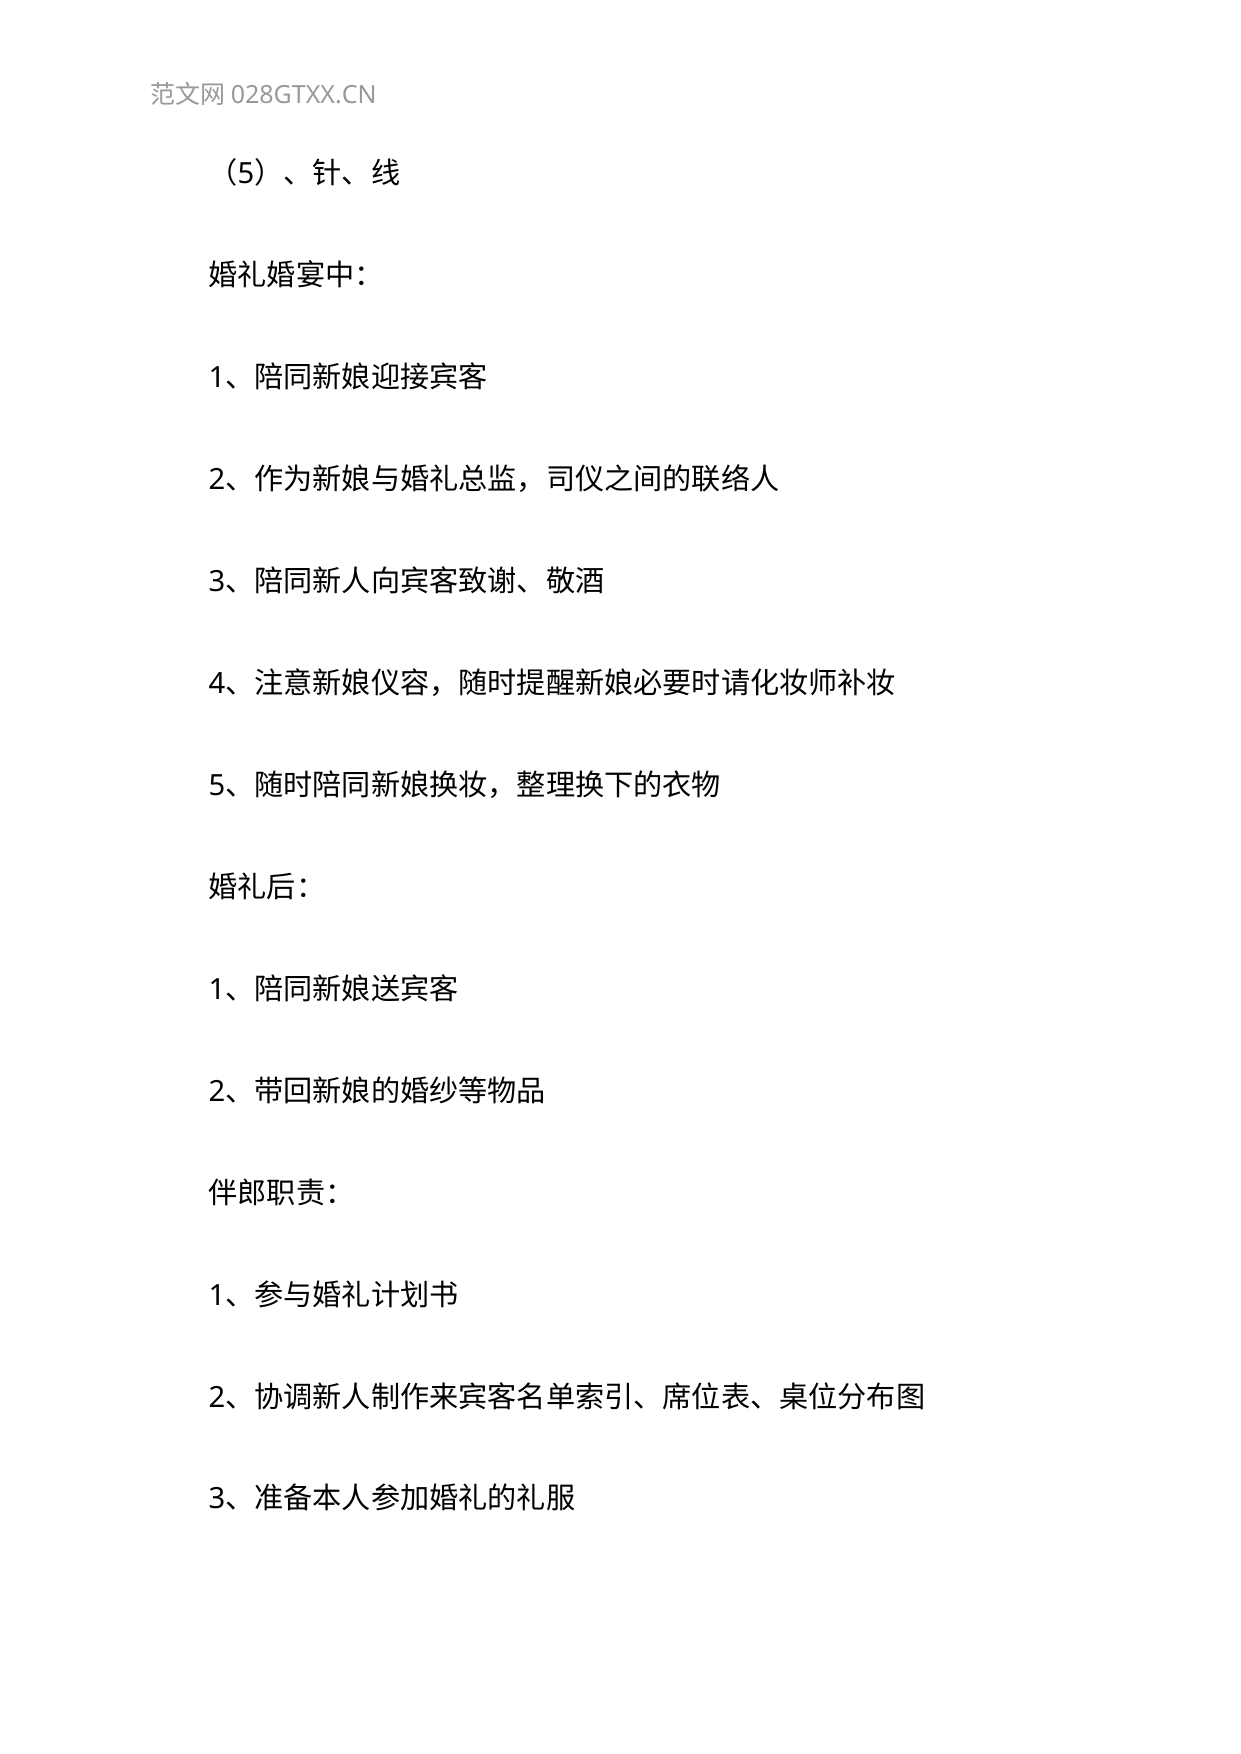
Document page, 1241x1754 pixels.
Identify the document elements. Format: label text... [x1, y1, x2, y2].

text 5、随时陪同新娘换妆，整理换下的衣物 [150, 762, 1090, 804]
text 4、注意新娘仪容，随时提醒新娘必要时请化妆师补妆 [150, 660, 1090, 702]
text 1、陪同新娘送宾客 [150, 965, 1090, 1008]
text 2、作为新娘与婚礼总监，司仪之间的联络人 [150, 456, 1090, 498]
text 婚礼后： [150, 864, 1090, 906]
text 2、协调新人制作来宾客名单索引、席位表、桌位分布图 [150, 1373, 1090, 1416]
text （5）、针、线 [150, 150, 1090, 192]
text 2、带回新娘的婚纱等物品 [150, 1067, 1090, 1110]
text 1、参与婚礼计划书 [150, 1271, 1090, 1313]
text 婚礼婚宴中： [150, 252, 1090, 294]
text 伴郎职责： [150, 1169, 1090, 1212]
text 3、陪同新人向宾客致谢、敬酒 [150, 558, 1090, 600]
text 3、准备本人参加婚礼的礼服 [150, 1475, 1090, 1517]
text 1、陪同新娘迎接宾客 [150, 354, 1090, 396]
